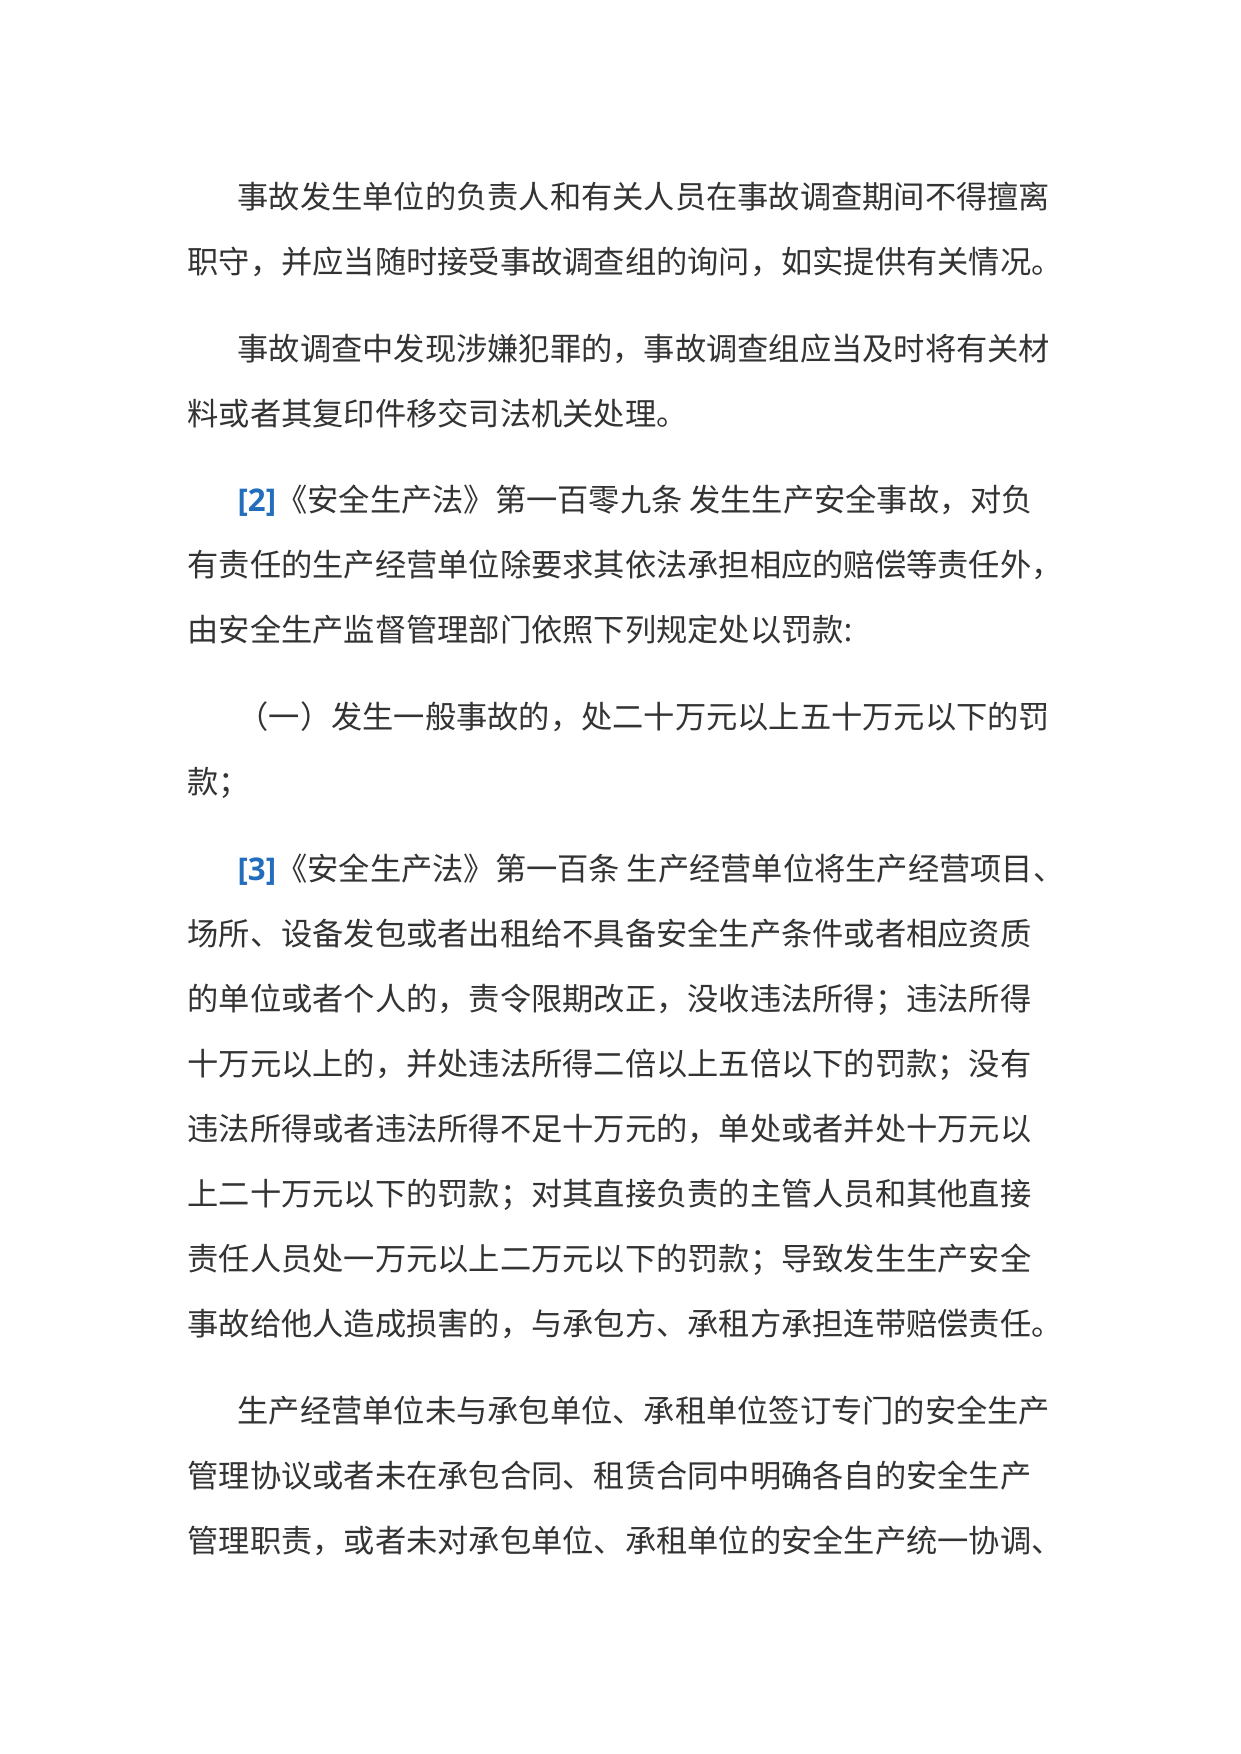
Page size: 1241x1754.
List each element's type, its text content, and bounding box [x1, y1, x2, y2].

text （一）发生一般事故的，处二十万元以上五十万元以下的罚款； [187, 683, 1053, 813]
text 事故发生单位的负责人和有关人员在事故调查期间不得擅离职守，并应当随时接受事故调查组的询问，如实提供有关情况。 [187, 162, 1053, 292]
text [2]《安全生产法》第一百零九条 发生生产安全事故，对负有责任的生产经营单位除要求其依法承担相应的赔偿等责任外，由安全生产监督管理部门依照下列规定处以罚款: [187, 466, 1053, 661]
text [187, 1376, 1053, 1571]
text [3]《安全生产法》第一百条 生产经营单位将生产经营项目、场所、设备发包或者出租给不具备安全生产条件或者相应资质的单位或者个人的，责令限期改正，没收违法所得；违法所得十万元以上的，并处违法所得二倍以上五倍以下的罚款；没有违法所得或者违法所得不足十万元的，单处或者并处十万元以上二十万元以下的罚款；对其直接负责的主管人员和其他直接责任人员处一万元以上二万元以下的罚款；导致发生生产安全事故给他人造成损害的，与承包方、承租方承担连带赔偿责任。 [187, 834, 1053, 1354]
text 事故调查中发现涉嫌犯罪的，事故调查组应当及时将有关材料或者其复印件移交司法机关处理。 [187, 314, 1053, 444]
